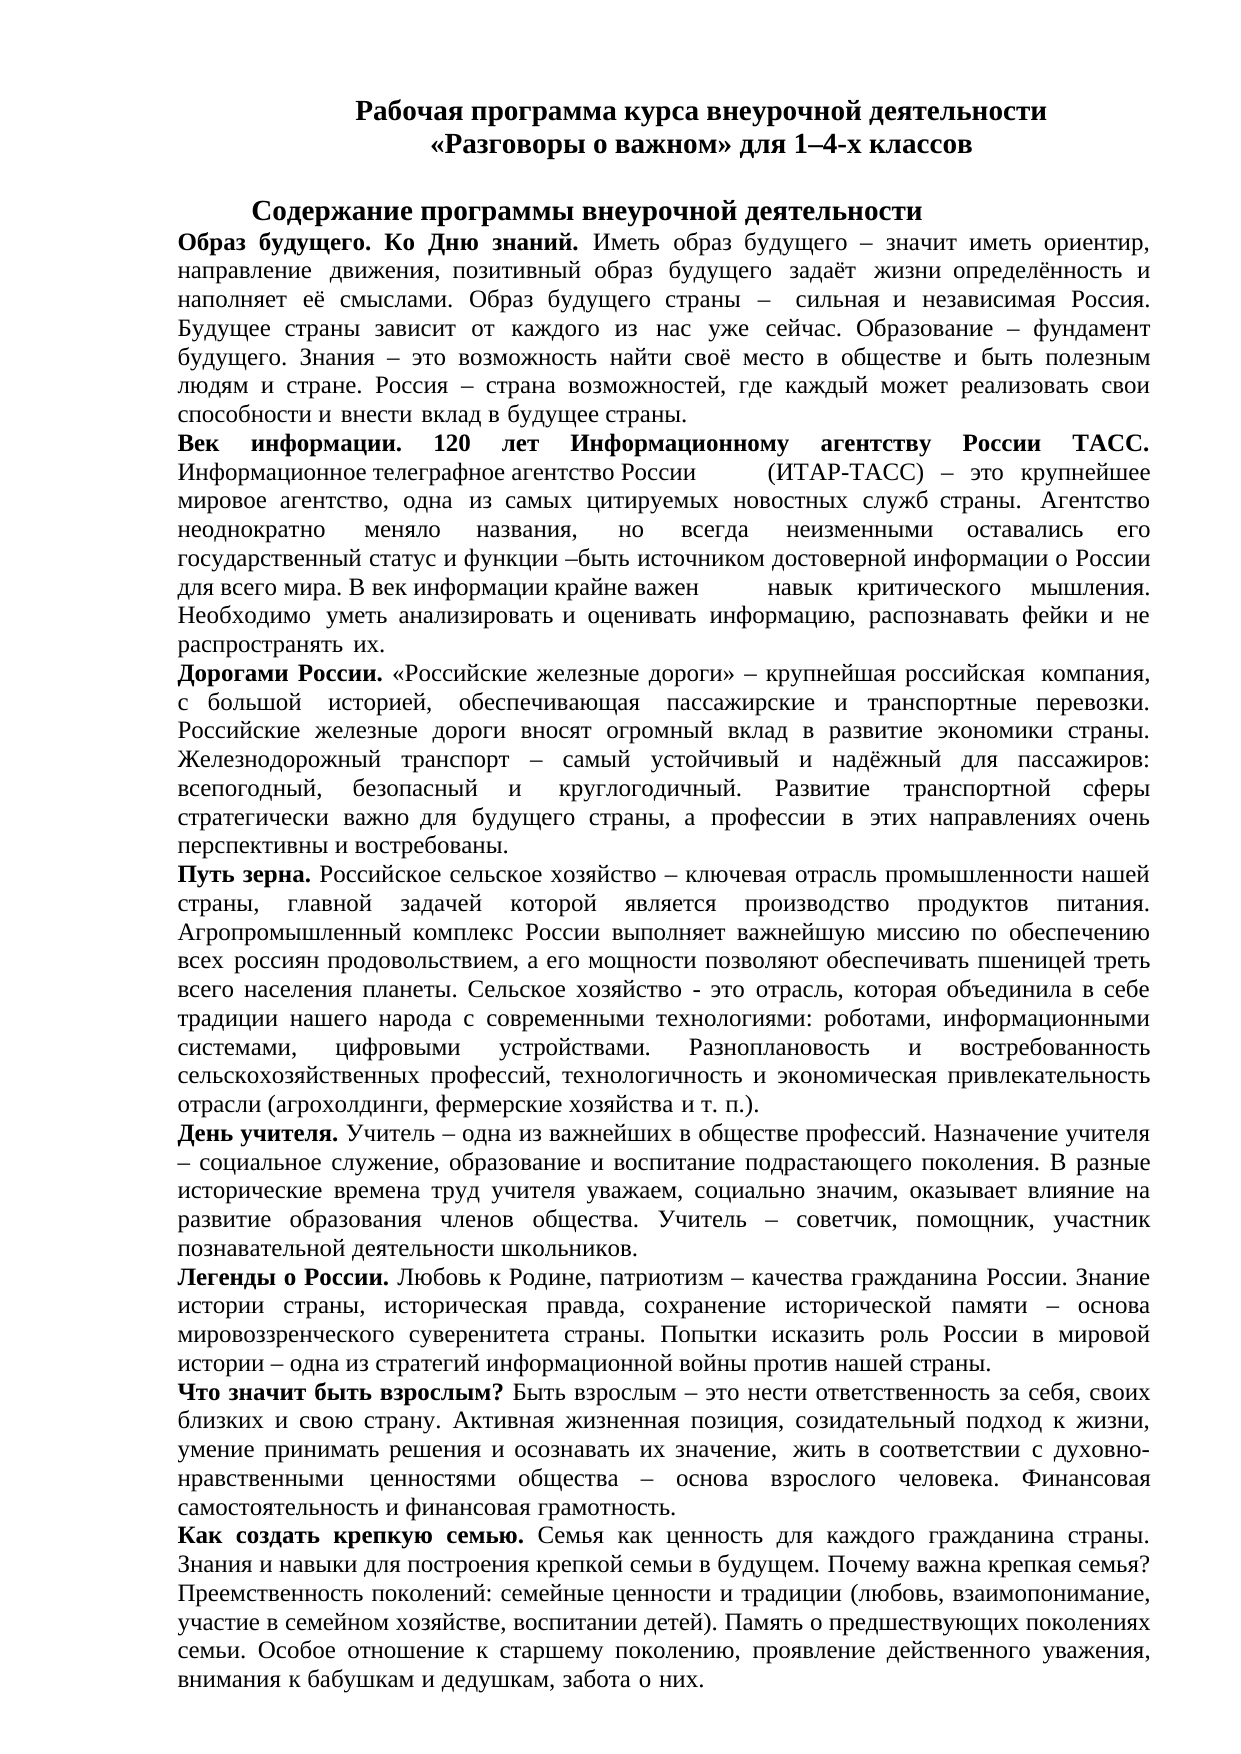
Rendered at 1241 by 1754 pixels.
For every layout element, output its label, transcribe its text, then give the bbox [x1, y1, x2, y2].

text Содержание программы внеурочной деятельности [177, 193, 1152, 227]
text День учителя. Учитель – одна из важнейших в обществе профессий. Назначение учителя – социальное служение, образование и воспитание подрастающего поколения. В разные исторические времена труд учителя уважаем, социально значим, оказывает влияние на развитие образования членов общества. Учитель – советчик, помощник, участник познавательной деятельности школьников. [177, 1118, 1150, 1262]
text Путь зерна. Российское сельское хозяйство – ключевая отрасль промышленности нашей страны, главной задачей которой является производство продуктов питания. Агропромышленный комплекс России выполняет важнейшую миссию по обеспечению всех россиян продовольствием, а его мощности позволяют обеспечивать пшеницей треть всего населения планеты. Сельское хозяйство - это отрасль, которая объединила в себе традиции нашего народа с современными технологиями: роботами, информационными системами, цифровыми устройствами. Разноплановость и востребованность сельскохозяйственных профессий, технологичность и экономическая привлекательность отрасли (агрохолдинги, фермерские хозяйства и т. п.). [177, 859, 1150, 1118]
text Век информации. 120 лет Информационному агентству России ТАСС. Информационное телеграфное агентство России (ИТАР-ТАСС) – это крупнейшее мировое агентство, одна из самых цитируемых новостных служб страны. Агентство неоднократно меняло названия, но всегда неизменными оставались его государственный статус и функции –быть источником достоверной информации о России для всего мира. В век информации крайне важен навык критического мышления. Необходимо уметь анализировать и оценивать информацию, распознавать фейки и не распространять их. [177, 428, 1150, 658]
text «Разговоры о важном» для 1–4-х классов [177, 126, 1152, 160]
text Дорогами России. «Российские железные дороги» – крупнейшая российская компания, с большой историей, обеспечивающая пассажирские и транспортные перевозки. Российские железные дороги вносят огромный вклад в развитие экономики страны. Железнодорожный транспорт – самый устойчивый и надёжный для пассажиров: всепогодный, безопасный и круглогодичный. Развитие транспортной сферы стратегически важно для будущего страны, а профессии в этих направлениях очень перспективны и востребованы. [177, 658, 1150, 859]
text Легенды о России. Любовь к Родине, патриотизм – качества гражданина России. Знание истории страны, историческая правда, сохранение исторической памяти – основа мировоззренческого суверенитета страны. Попытки исказить роль России в мировой истории – одна из стратегий информационной войны против нашей страны. [177, 1262, 1150, 1377]
text Рабочая программа курса внеурочной деятельности [177, 93, 1152, 126]
text Образ будущего. Ко Дню знаний. Иметь образ будущего – значит иметь ориентир, направление движения, позитивный образ будущего задаёт жизни определённость и наполняет её смыслами. Образ будущего страны – сильная и независимая Россия. Будущее страны зависит от каждого из нас уже сейчас. Образование – фундамент будущего. Знания – это возможность найти своё место в обществе и быть полезным людям и стране. Россия – страна возможностей, где каждый может реализовать свои способности и внести вклад в будущее страны. [177, 227, 1150, 428]
text Что значит быть взрослым? Быть взрослым – это нести ответственность за себя, своих близких и свою страну. Активная жизненная позиция, созидательный подход к жизни, умение принимать решения и осознавать их значение, жить в соответствии с духовно-нравственными ценностями общества – основа взрослого человека. Финансовая самостоятельность и финансовая грамотность. [177, 1377, 1150, 1521]
text Как создать крепкую семью. Семья как ценность для каждого гражданина страны. Знания и навыки для построения крепкой семьи в будущем. Почему важна крепкая семья? Преемственность поколений: семейные ценности и традиции (любовь, взаимопонимание, участие в семейном хозяйстве, воспитании детей). Память о предшествующих поколениях семьи. Особое отношение к старшему поколению, проявление действенного уважения, внимания к бабушкам и дедушкам, забота о них. [177, 1521, 1150, 1693]
